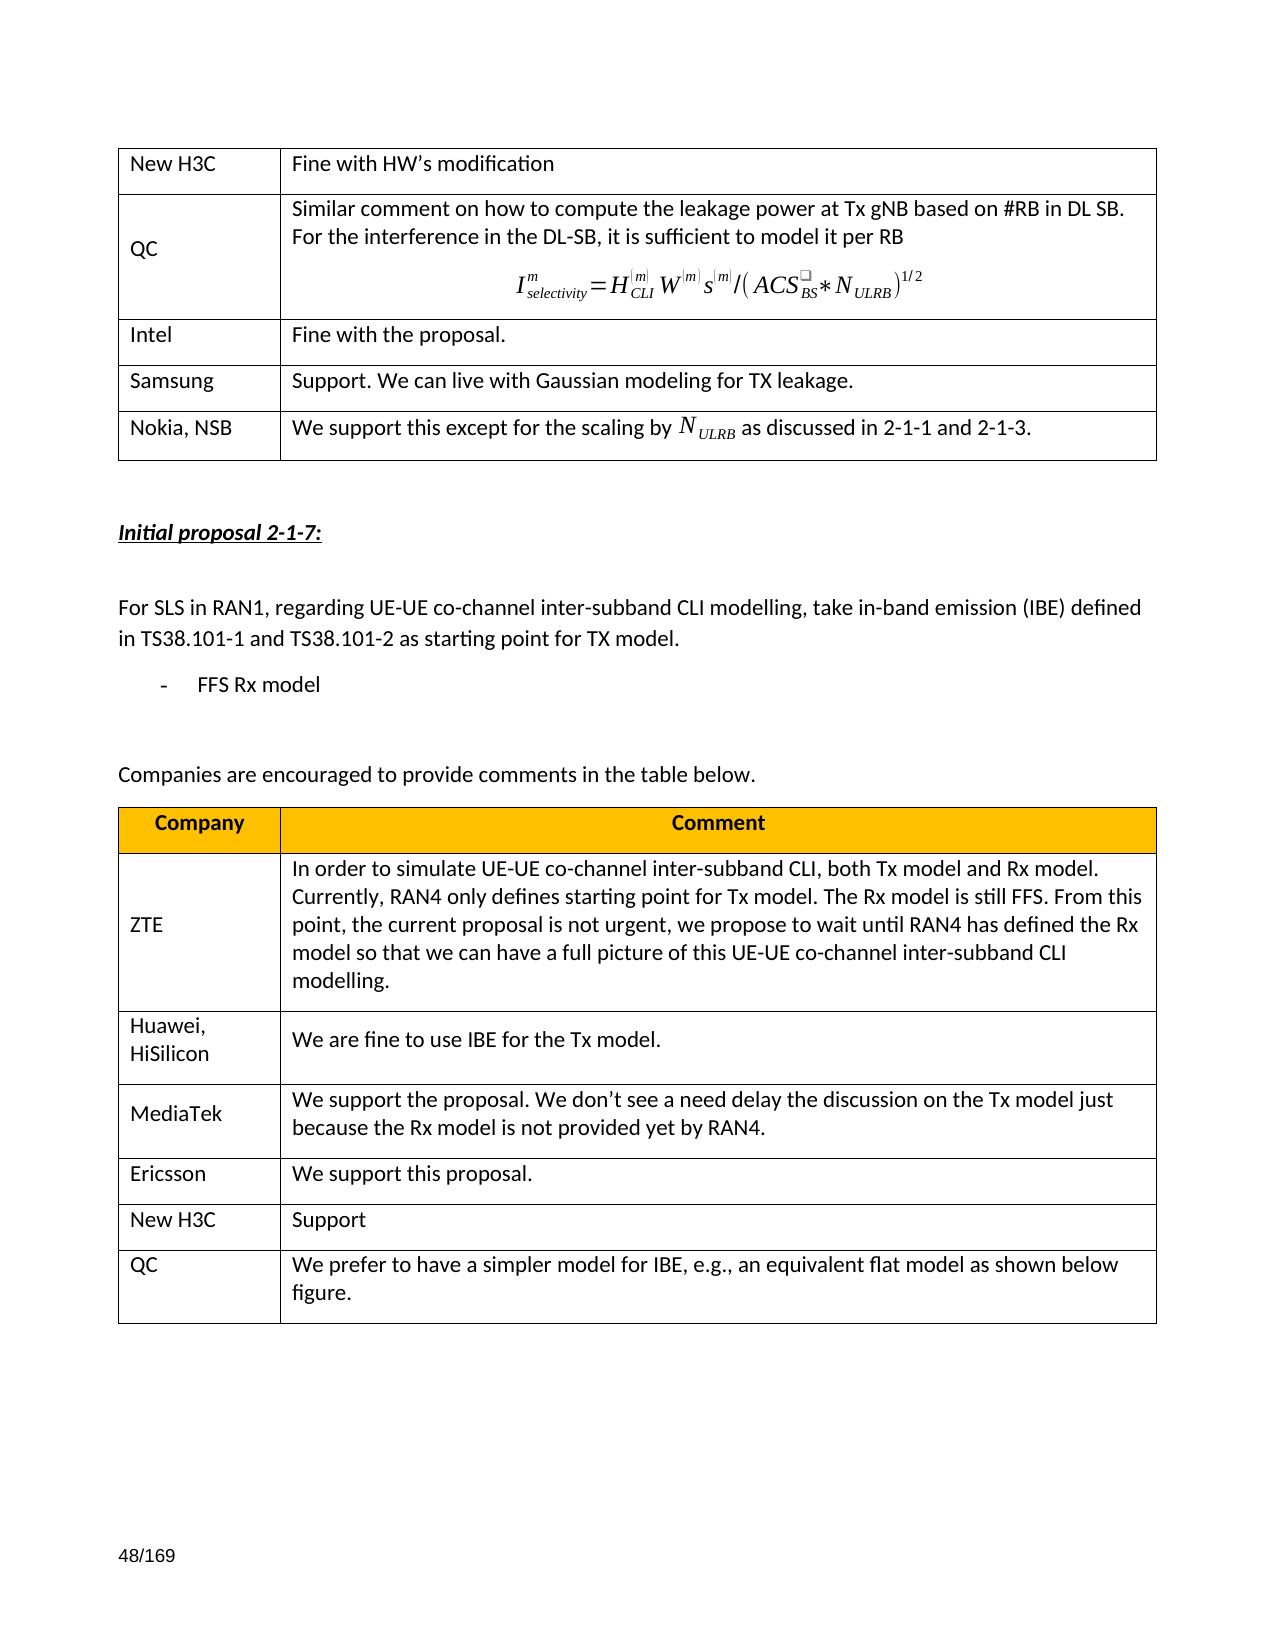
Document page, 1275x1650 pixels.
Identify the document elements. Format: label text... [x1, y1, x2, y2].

table_cell Huawei, HiSilicon [119, 1012, 280, 1084]
table_cell New H3C [119, 149, 280, 193]
text For SLS in RAN1, regarding UE-UE co-channel inter-subband CLI modelling, take in-band emission (IBE) defined in TS38.101-1 and TS38.101-2 as starting point for TX model. [118, 593, 1157, 652]
table_header Comment [281, 808, 1156, 853]
list FFS Rx model [160, 671, 1157, 698]
table_cell MediaTek [119, 1085, 280, 1158]
table_cell Ericsson [119, 1159, 280, 1204]
table_cell New H3C [119, 1205, 280, 1249]
table_cell We support this proposal. [281, 1159, 1156, 1204]
subtitle Initial proposal 2-1-7: [118, 518, 1157, 546]
table_cell In order to simulate UE-UE co-channel inter-subband CLI, both Tx model and Rx model. Currently, RAN4 only defines starting point for Tx model. The Rx model is still FFS. From this point, the current proposal is not urgent, we propose to wait until RAN4 has defined the Rx model so that we can have a full picture of this UE-UE co-channel inter-subband CLI modelling. [281, 854, 1156, 1011]
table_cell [281, 1251, 1156, 1323]
table_cell QC [119, 195, 280, 319]
table_cell We support the proposal. We don’t see a need delay the discussion on the Tx model just because the Rx model is not provided yet by RAN4. [281, 1085, 1156, 1158]
text Companies are encouraged to provide comments in the table below. [118, 760, 1157, 788]
table_cell Fine with HW’s modification [281, 149, 1156, 193]
table_cell Support [281, 1205, 1156, 1249]
table_header Company [119, 808, 280, 853]
table_cell Fine with the proposal. [281, 320, 1156, 365]
table_cell Intel [119, 320, 280, 365]
table_cell QC [119, 1251, 280, 1323]
table_cell Samsung [119, 366, 280, 411]
table_cell Nokia, NSB [119, 412, 280, 459]
table_cell ZTE [119, 854, 280, 1011]
table_cell Similar comment on how to compute the leakage power at Tx gNB based on #RB in DL SB. For the interference in the DL-SB, it is sufficient to model it per RB [281, 195, 1156, 319]
table_cell We support this except for the scaling by as discussed in 2-1-1 and 2-1-3. [281, 412, 1156, 459]
table_cell We are fine to use IBE for the Tx model. [281, 1012, 1156, 1084]
table_cell Support. We can live with Gaussian modeling for TX leakage. [281, 366, 1156, 411]
